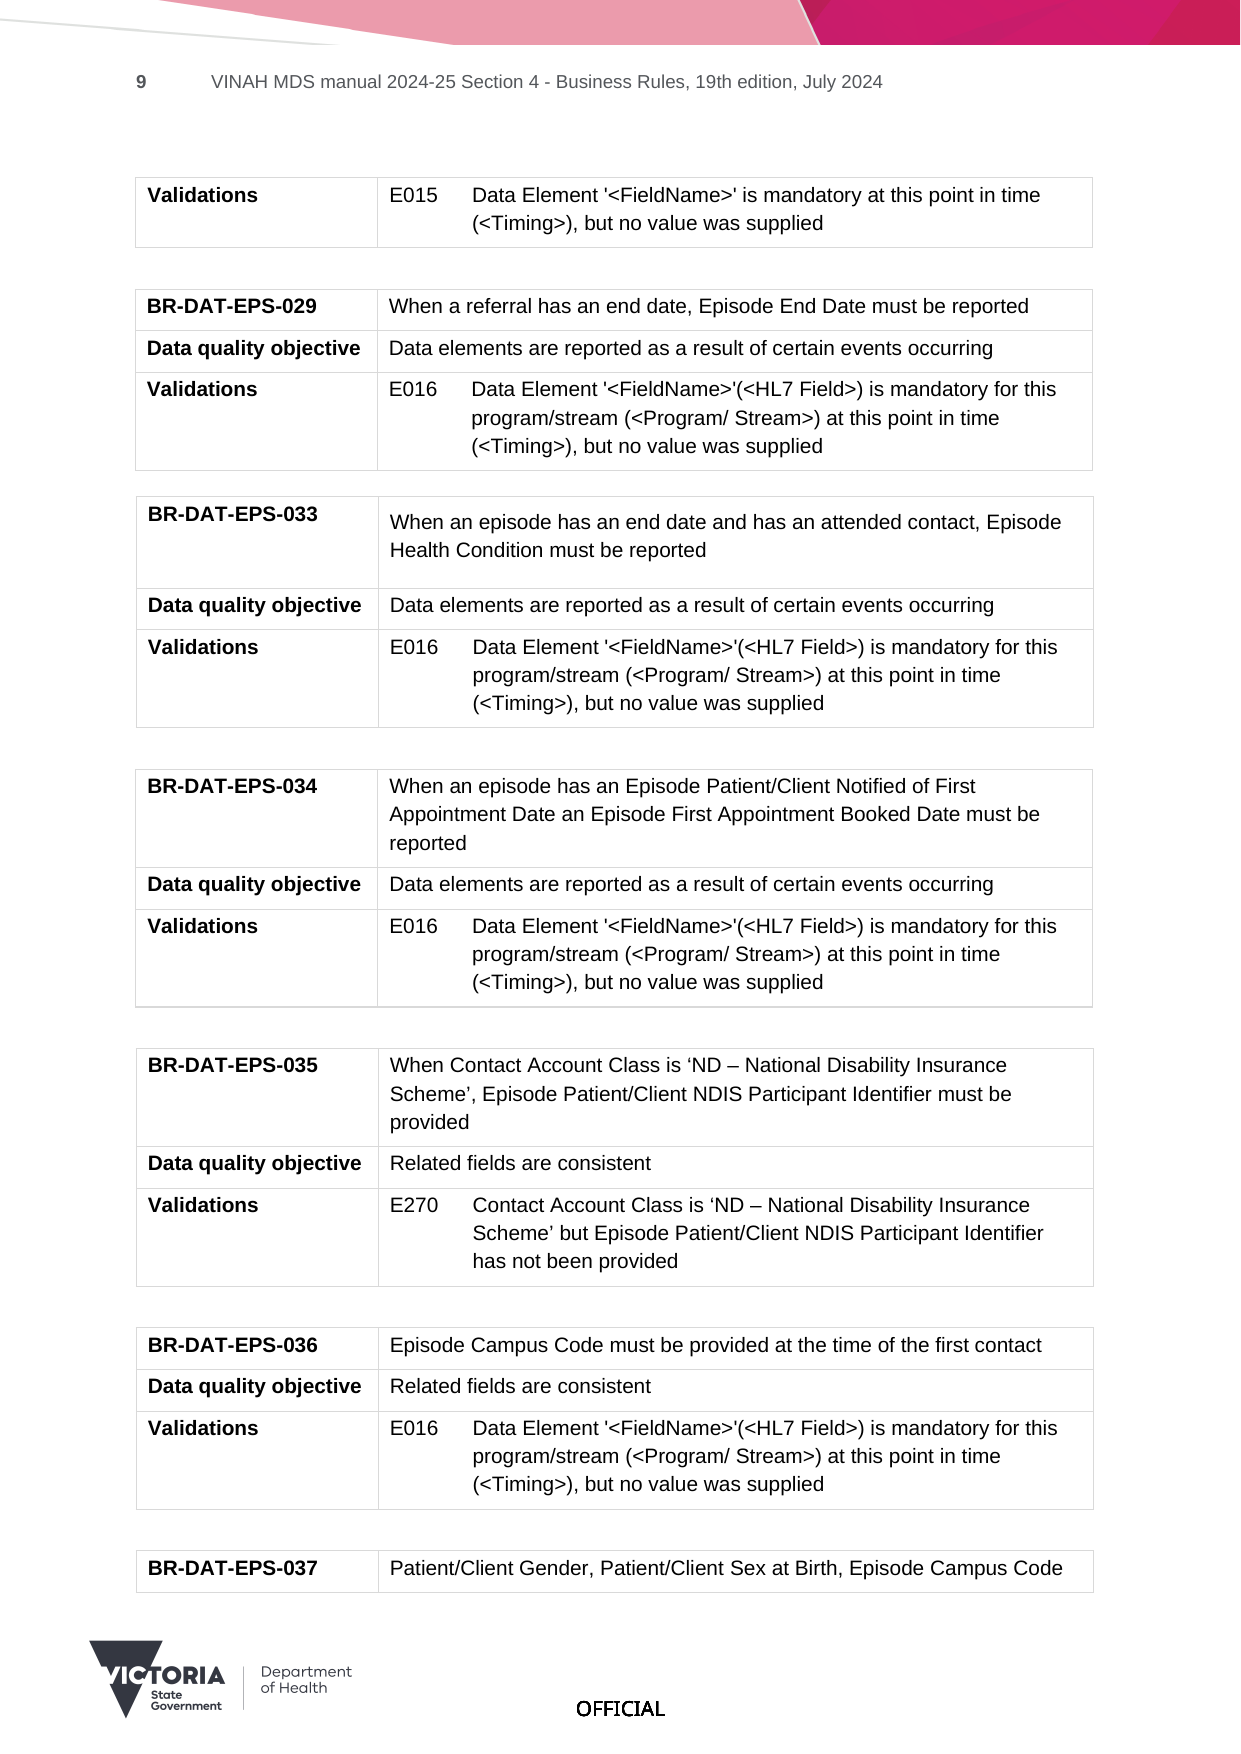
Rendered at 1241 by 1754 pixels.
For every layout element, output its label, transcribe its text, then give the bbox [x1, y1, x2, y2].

table_cell Data quality objective [136, 331, 377, 372]
picture [0, 0, 1241, 45]
table_header BR-DAT-EPS-034 [136, 770, 377, 867]
table_header BR-DAT-EPS-029 [136, 290, 377, 330]
table_header When an episode has an end date and has an attended contact, Episode Health Condition must be reported [379, 497, 1093, 588]
table_cell Validations [137, 1412, 378, 1508]
table_cell Data elements are reported as a result of certain events occurring [378, 868, 1092, 908]
table_header When a referral has an end date, Episode End Date must be reported [378, 290, 1092, 330]
table_cell Validations [137, 630, 378, 727]
table_cell Data elements are reported as a result of certain events occurring [379, 589, 1093, 629]
table_header When Contact Account Class is ‘ND – National Disability Insurance Scheme’, Episode Patient/Client NDIS Participant Identifier must be provided [379, 1049, 1093, 1146]
table_cell Data quality objective [137, 589, 378, 629]
table_header BR-DAT-EPS-033 [137, 497, 378, 588]
table_header When an episode has an Episode Patient/Client Notified of First Appointment Date an Episode First Appointment Booked Date must be reported [378, 770, 1092, 867]
table_header BR-DAT-EPS-036 [137, 1328, 378, 1369]
table_cell Data quality objective [137, 1370, 378, 1411]
picture [0, 1595, 1241, 1754]
table_header BR-DAT-EPS-037 [137, 1551, 378, 1592]
table_cell Validations [137, 1189, 378, 1286]
table_cell Related fields are consistent [379, 1370, 1093, 1411]
table_cell Validations [136, 373, 377, 470]
table_cell Related fields are consistent [379, 1147, 1093, 1188]
table_header Episode Campus Code must be provided at the time of the first contact [379, 1328, 1093, 1369]
table_cell Data quality objective [136, 868, 377, 908]
table_cell Validations [136, 178, 377, 247]
table_cell Validations [136, 910, 377, 1006]
table_cell E270 Contact Account Class is ‘ND – National Disability Insurance Scheme’ but Episode Patient/Client NDIS Participant Identifier has not been provided [379, 1189, 1093, 1286]
table_cell Data quality objective [137, 1147, 378, 1188]
table_cell Data elements are reported as a result of certain events occurring [378, 331, 1092, 372]
table_header BR-DAT-EPS-035 [137, 1049, 378, 1146]
table_cell E015 Data Element '<FieldName>' is mandatory at this point in time (<Timing>), but no value was supplied [378, 178, 1092, 247]
